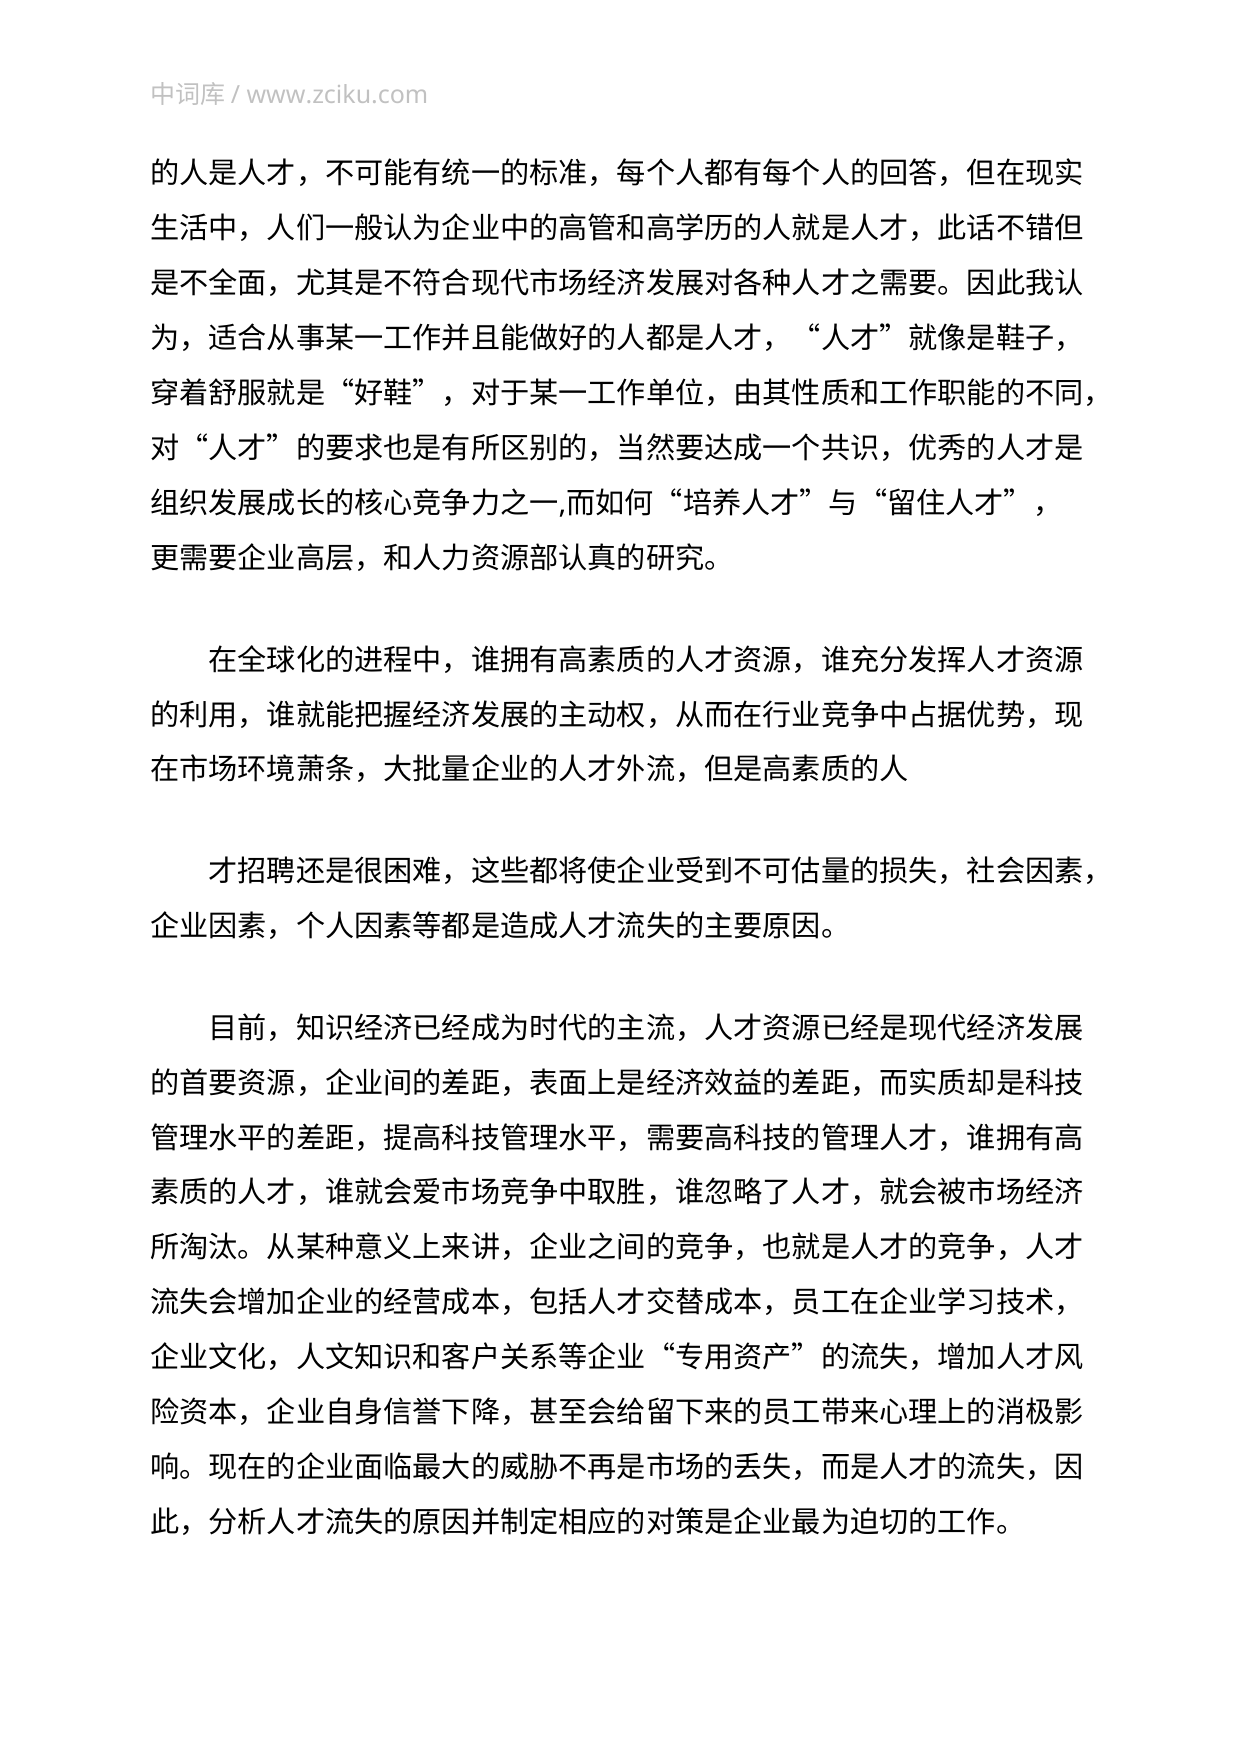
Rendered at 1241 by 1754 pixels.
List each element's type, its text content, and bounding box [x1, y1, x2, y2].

text 才招聘还是很困难，这些都将使企业受到不可估量的损失，社会因素，企业因素，个人因素等都是造成人才流失的主要原因。 [150, 848, 1090, 945]
text 在全球化的进程中，谁拥有高素质的人才资源，谁充分发挥人才资源的利用，谁就能把握经济发展的主动权，从而在行业竞争中占据优势，现在市场环境萧条，大批量企业的人才外流，但是高素质的人 [150, 636, 1090, 788]
text 目前，知识经济已经成为时代的主流，人才资源已经是现代经济发展的首要资源，企业间的差距，表面上是经济效益的差距，而实质却是科技管理水平的差距，提高科技管理水平，需要高科技的管理人才，谁拥有高素质的人才，谁就会爱市场竞争中取胜，谁忽略了人才，就会被市场经济所淘汰。从某种意义上来讲，企业之间的竞争，也就是人才的竞争，人才流失会增加企业的经营成本，包括人才交替成本，员工在企业学习技术，企业文化，人文知识和客户关系等企业“专用资产”的流失，增加人才风险资本，企业自身信誉下降，甚至会给留下来的员工带来心理上的消极影响。现在的企业面临最大的威胁不再是市场的丢失，而是人才的流失，因此，分析人才流失的原因并制定相应的对策是企业最为迫切的工作。 [150, 1004, 1090, 1541]
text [150, 150, 1090, 577]
